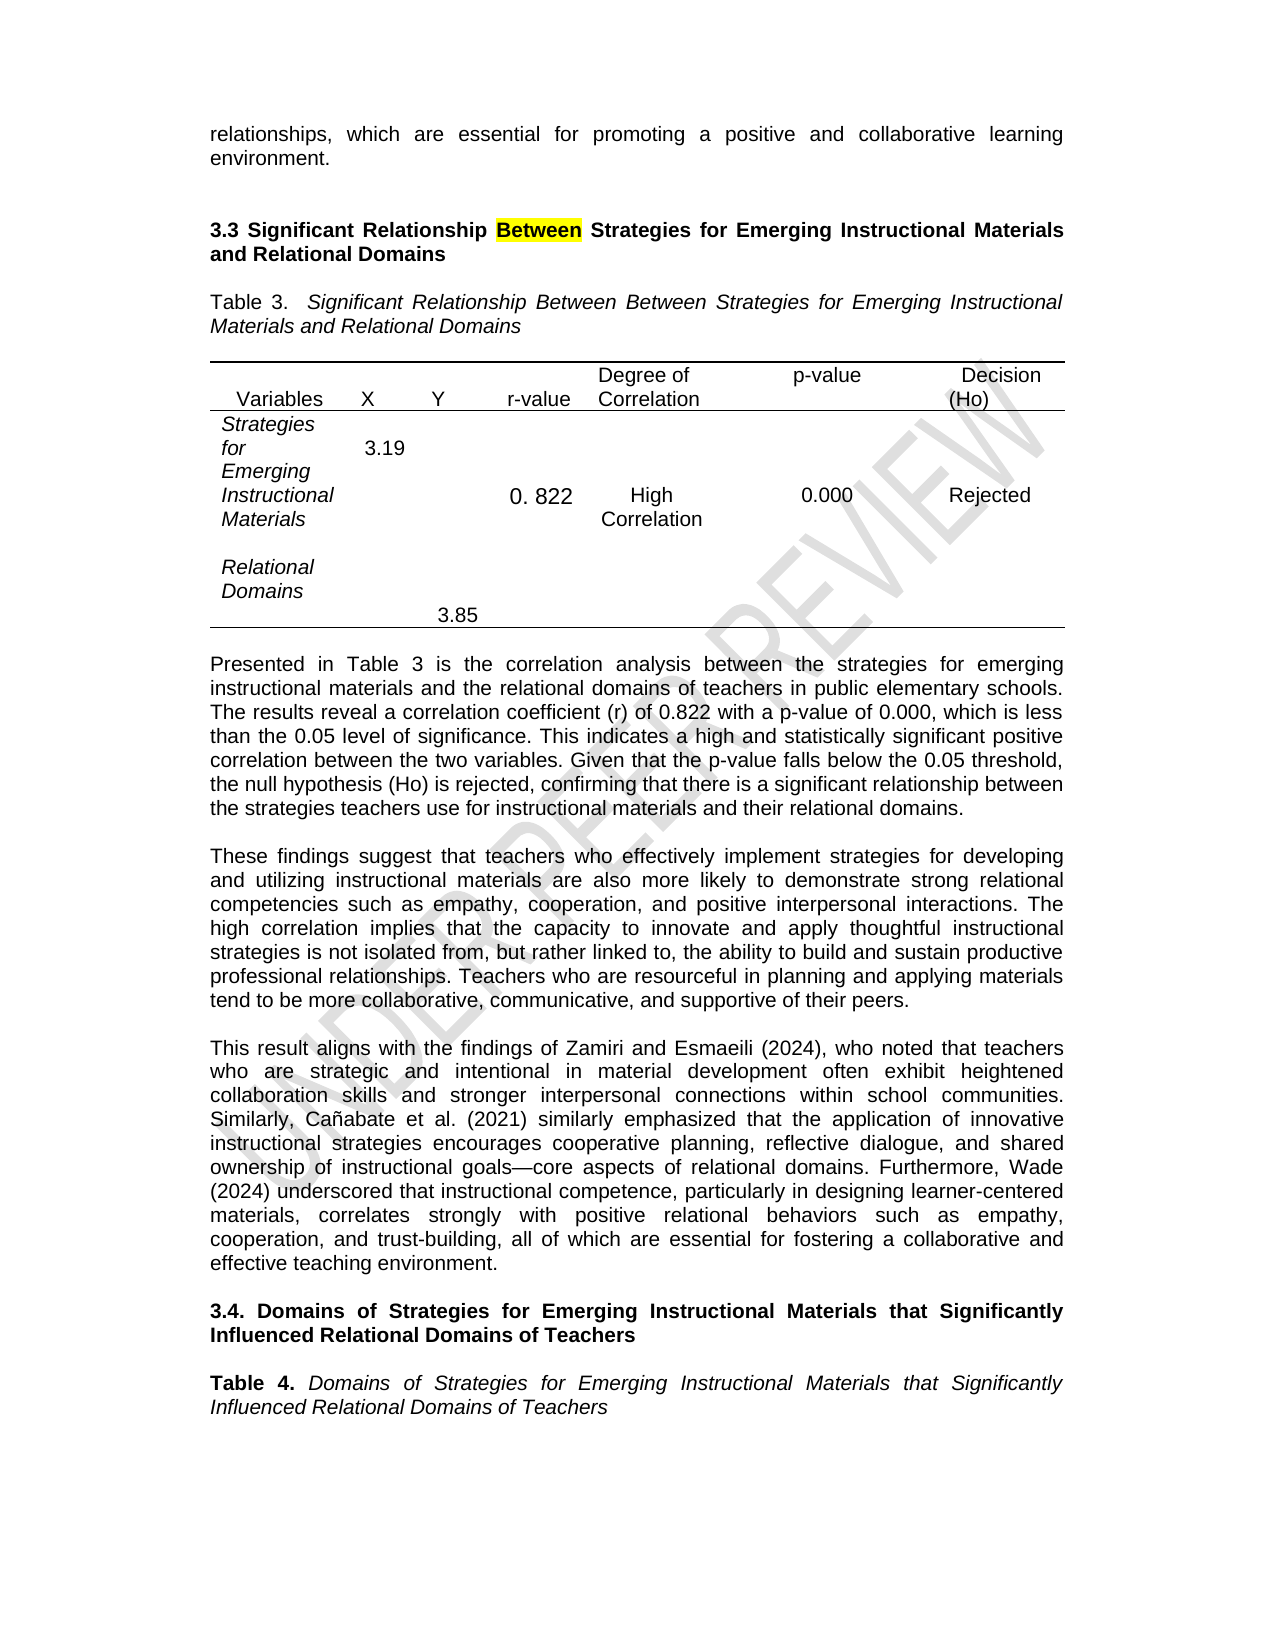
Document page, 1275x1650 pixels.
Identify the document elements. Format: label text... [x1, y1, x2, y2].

table_header Y [420, 363, 496, 410]
table_cell Strategies for Emerging Instructional Materials Relational Domains [210, 411, 349, 627]
table_cell 3.85 [420, 411, 496, 627]
text 3.3 Significant Relationship Between Strategies for Emerging Instructional Materials and Relational Domains [210, 218, 1065, 266]
table_cell Rejected [938, 411, 1065, 627]
table_cell 3.19 [349, 411, 420, 627]
table_header r-value [496, 363, 587, 410]
text 3.4. Domains of Strategies for Emerging Instructional Materials that Significantly Influenced Relational Domains of Teachers [210, 1299, 1065, 1347]
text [210, 122, 1065, 170]
table_header X [349, 363, 420, 410]
text Table 4. Domains of Strategies for Emerging Instructional Materials that Significantly Influenced Relational Domains of Teachers [210, 1371, 1065, 1419]
text These findings suggest that teachers who effectively implement strategies for developing and utilizing instructional materials are also more likely to demonstrate strong relational competencies such as empathy, cooperation, and positive interpersonal interactions. The high correlation implies that the capacity to innovate and apply thoughtful instructional strategies is not isolated from, but rather linked to, the ability to build and sustain productive professional relationships. Teachers who are resourceful in planning and applying materials tend to be more collaborative, communicative, and supportive of their peers. [210, 844, 1065, 1011]
text Table 3. Significant Relationship Between Between Strategies for Emerging Instructional Materials and Relational Domains [210, 289, 1065, 337]
table_cell High Correlation [587, 411, 717, 627]
text This result aligns with the findings of Zamiri and Esmaeili (2024), who noted that teachers who are strategic and intentional in material development often exhibit heightened collaboration skills and stronger interpersonal connections within school communities. Similarly, Cañabate et al. (2021) similarly emphasized that the application of innovative instructional strategies encourages cooperative planning, reflective dialogue, and shared ownership of instructional goals—core aspects of relational domains. Furthermore, Wade (2024) underscored that instructional competence, particularly in designing learner-centered materials, correlates strongly with positive relational behaviors such as empathy, cooperation, and trust-building, all of which are essential for fostering a collaborative and effective teaching environment. [210, 1035, 1065, 1275]
table_header Variables [210, 363, 349, 410]
table_cell 0. 822 [496, 411, 587, 627]
text Presented in Table 3 is the correlation analysis between the strategies for emerging instructional materials and the relational domains of teachers in public elementary schools. The results reveal a correlation coefficient (r) of 0.822 with a p-value of 0.000, which is less than the 0.05 level of significance. This indicates a high and statistically significant positive correlation between the two variables. Given that the p-value falls below the 0.05 threshold, the null hypothesis (Ho) is rejected, confirming that there is a significant relationship between the strategies teachers use for instructional materials and their relational domains. [210, 652, 1065, 820]
table_header Degree of Correlation [587, 363, 717, 410]
table_header Decision (Ho) [938, 363, 1065, 410]
table_cell 0.000 [717, 411, 937, 627]
table_header p-value [717, 363, 937, 410]
